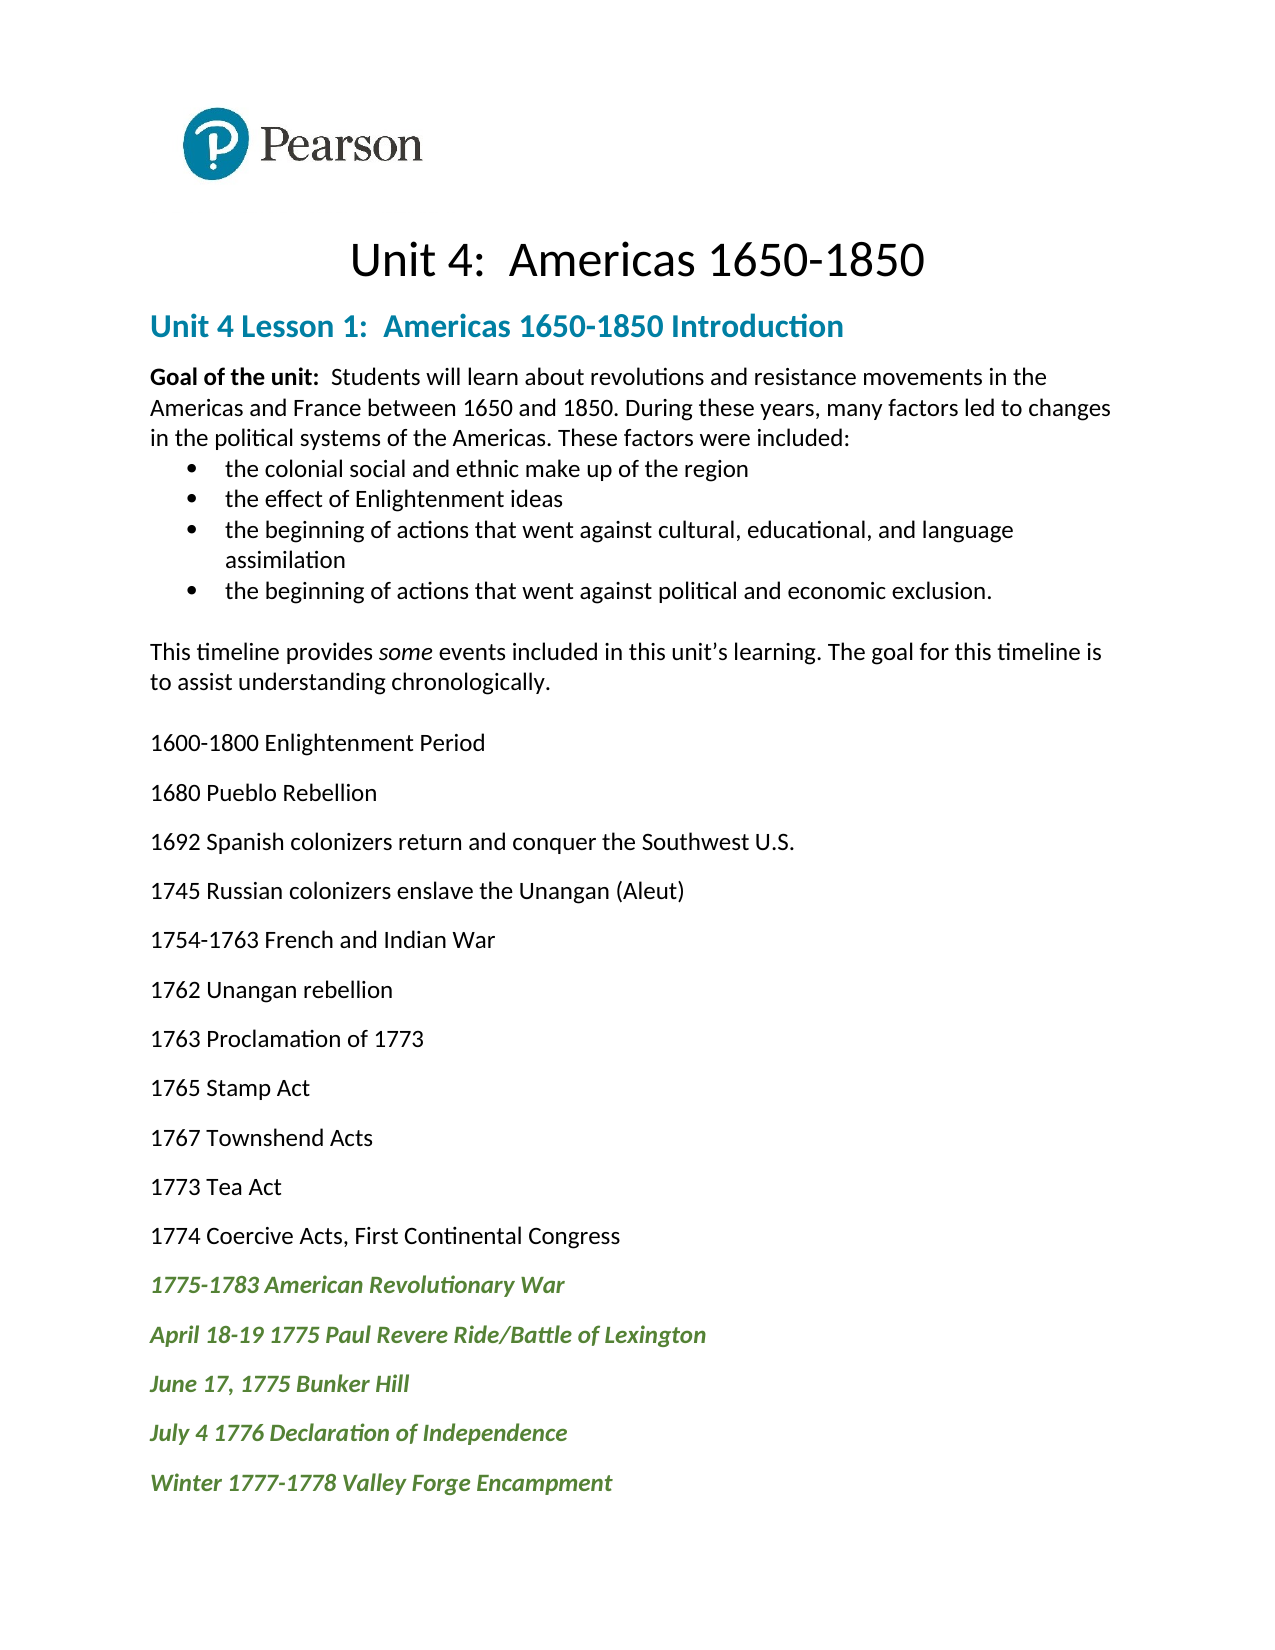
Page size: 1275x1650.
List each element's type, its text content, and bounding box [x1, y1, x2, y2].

list the beginning of actions that went against cultural, educational, and language assimilation [187, 514, 1125, 575]
text 1754-1763 French and Indian War [150, 925, 1125, 955]
text April 18-19 1775 Paul Revere Ride/Battle of Lexington [150, 1319, 1125, 1349]
text June 17, 1775 Bunker Hill [150, 1368, 1125, 1399]
list the beginning of actions that went against political and economic exclusion. [187, 575, 1125, 606]
list the colonial social and ethnic make up of the region [187, 453, 1125, 483]
list the effect of Enlightenment ideas [187, 483, 1125, 514]
text 1600-1800 Enlightenment Period [150, 728, 1125, 758]
text July 4 1776 Declaration of Independence [150, 1417, 1125, 1448]
text Goal of the unit: Students will learn about revolutions and resistance movements in the Americas and France between 1650 and 1850. During these years, many factors led to changes in the political systems of the Americas. These factors were included: [150, 361, 1125, 453]
text 1773 Tea Act [150, 1171, 1125, 1202]
text Winter 1777-1778 Valley Forge Encampment [150, 1467, 1125, 1497]
text 1775-1783 American Revolutionary War [150, 1269, 1125, 1300]
text 1774 Coercive Acts, First Continental Congress [150, 1220, 1125, 1251]
text 1745 Russian colonizers enslave the Unangan (Aleut) [150, 875, 1125, 906]
text 1765 Stamp Act [150, 1072, 1125, 1103]
picture [150, 75, 455, 213]
text 1680 Pueblo Rebellion [150, 777, 1125, 807]
text 1692 Spanish colonizers return and conquer the Southwest U.S. [150, 826, 1125, 857]
text Unit 4: Americas 1650-1850 [150, 228, 1125, 289]
text 1762 Unangan rebellion [150, 974, 1125, 1004]
text This timeline provides some events included in this unit’s learning. The goal for this timeline is to assist understanding chronologically. [150, 636, 1125, 697]
text 1763 Proclamation of 1773 [150, 1023, 1125, 1054]
text 1767 Townshend Acts [150, 1122, 1125, 1152]
text Unit 4 Lesson 1: Americas 1650-1850 Introduction [150, 305, 1125, 346]
